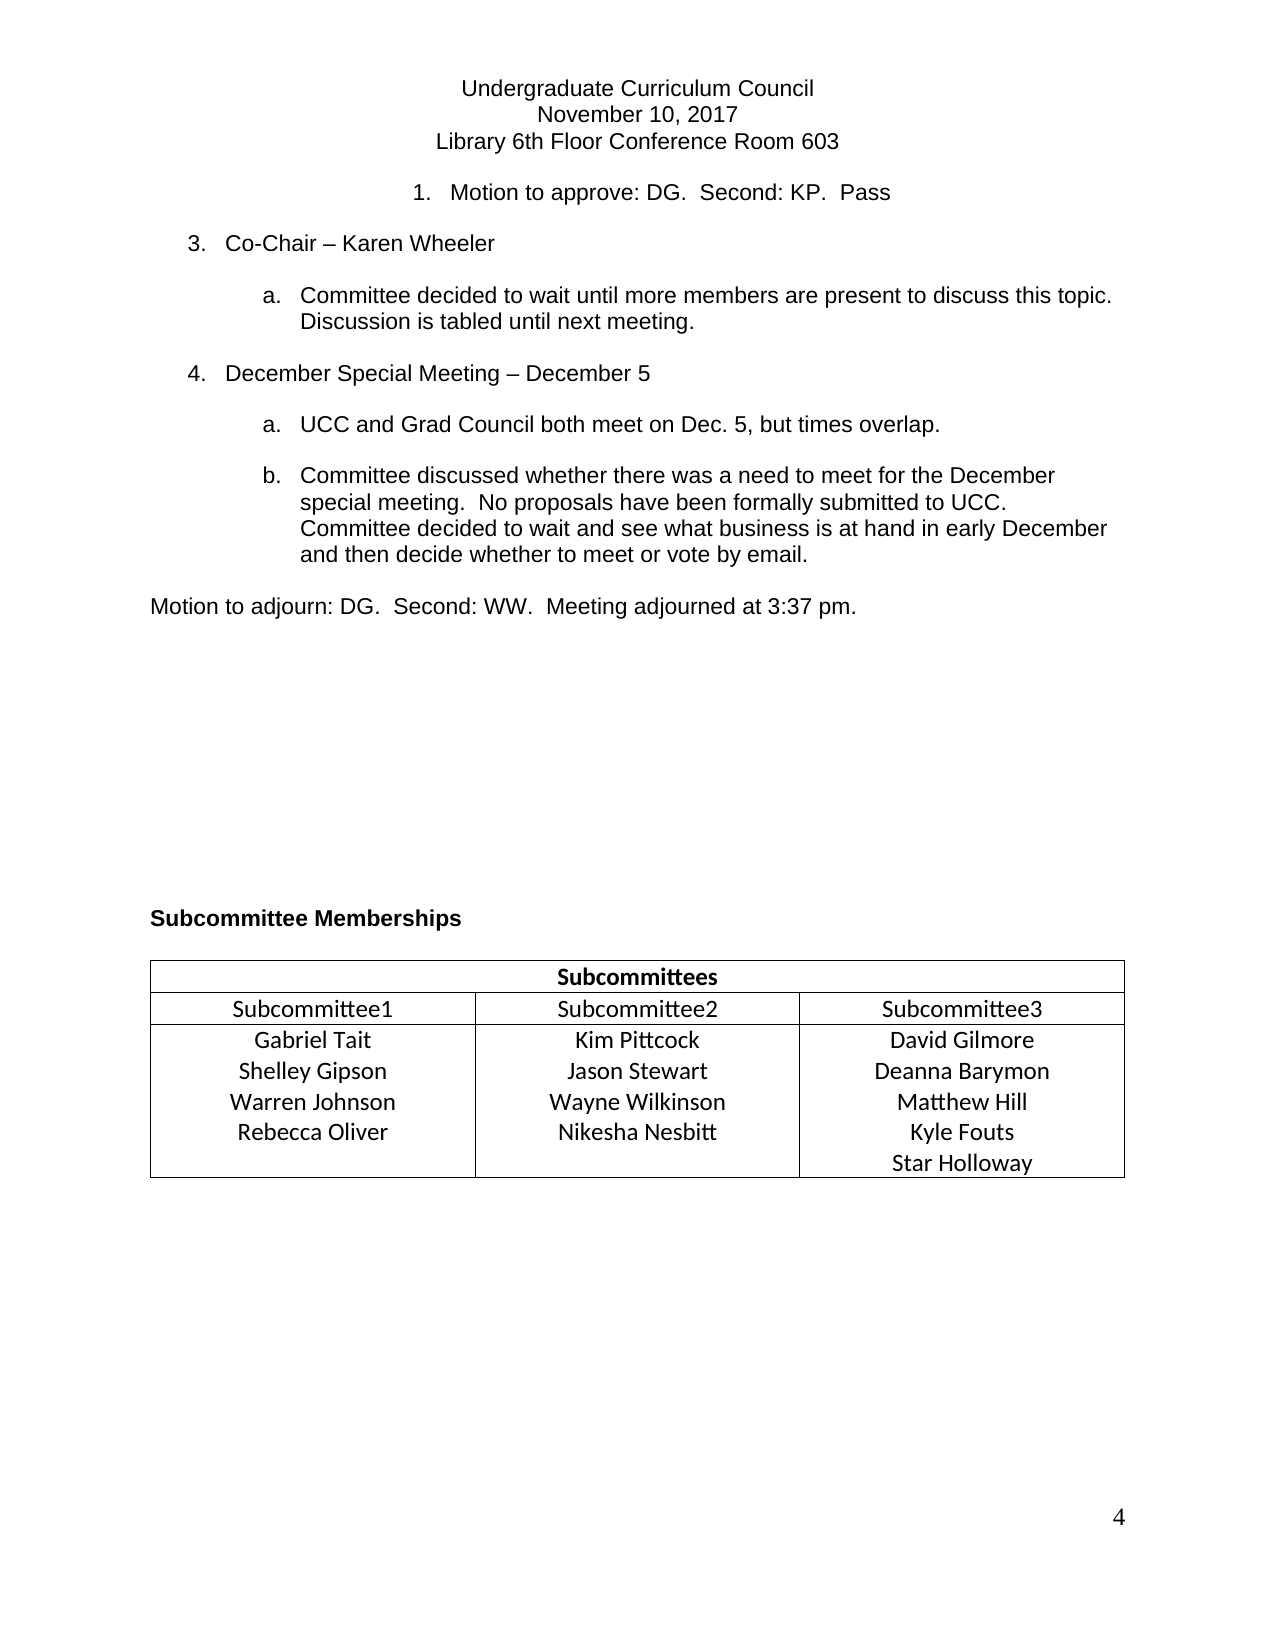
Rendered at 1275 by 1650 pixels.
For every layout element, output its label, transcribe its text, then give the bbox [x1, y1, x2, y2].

text Subcommittee Memberships [150, 905, 1125, 931]
list December Special Meeting – December 5 [187, 359, 1125, 386]
list UCC and Grad Council both meet on Dec. 5, but times overlap. [262, 411, 1125, 437]
table_cell Subcommittee2 [476, 993, 799, 1023]
table_header Subcommittees [151, 961, 1124, 992]
table_cell Gabriel Tait Shelley Gipson Warren Johnson Rebecca Oliver [151, 1025, 475, 1177]
table_cell David Gilmore Deanna Barymon Matthew Hill Kyle Fouts Star Holloway [800, 1025, 1124, 1177]
list Motion to approve: DG. Second: KP. Pass [412, 179, 1125, 205]
table_cell Subcommittee1 [151, 993, 475, 1023]
table_cell Kim Pittcock Jason Stewart Wayne Wilkinson Nikesha Nesbitt [476, 1025, 799, 1177]
list Committee discussed whether there was a need to meet for the December special meeting. No proposals have been formally submitted to UCC. Committee decided to wait and see what business is at hand in early December and then decide whether to meet or vote by email. [262, 462, 1125, 568]
list Co-Chair – Karen Wheeler [187, 230, 1125, 257]
list Committee decided to wait until more members are present to discuss this topic. Discussion is tabled until next meeting. [262, 282, 1125, 334]
text Motion to adjourn: DG. Second: WW. Meeting adjourned at 3:37 pm. [150, 593, 1125, 619]
table_cell Subcommittee3 [800, 993, 1124, 1023]
